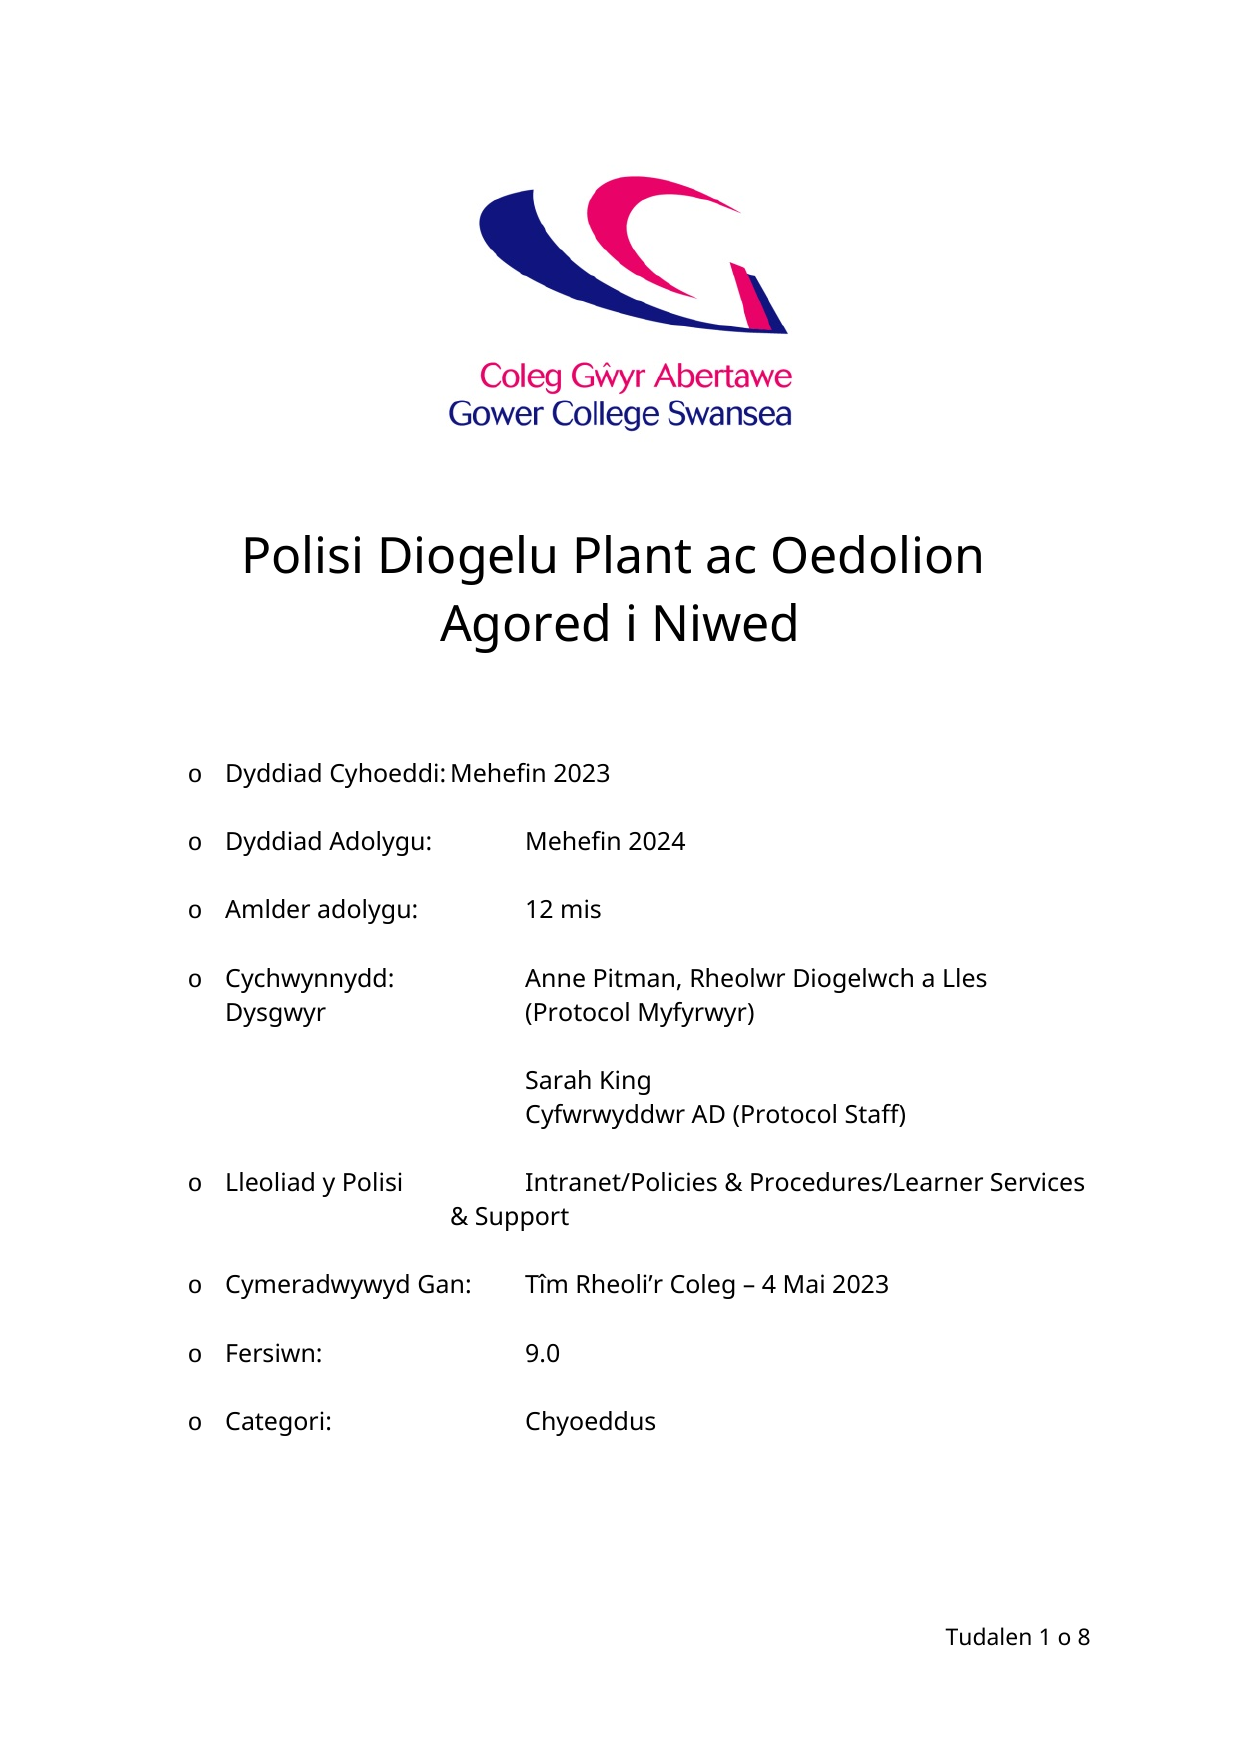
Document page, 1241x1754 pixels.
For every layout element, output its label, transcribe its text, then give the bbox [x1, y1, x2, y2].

picture [422, 150, 818, 452]
text Sarah King [450, 1063, 1090, 1097]
list Cymeradwywyd Gan: Tîm Rheoli’r Coleg – 4 Mai 2023 [187, 1267, 1090, 1301]
text Cyfwrwyddwr AD (Protocol Staff) [450, 1097, 1090, 1131]
list Cychwynnydd: Anne Pitman, Rheolwr Diogelwch a Lles Dysgwyr (Protocol Myfyrwyr) [187, 960, 1090, 1028]
list Lleoliad y Polisi Intranet/Policies & Procedures/Learner Services & Support [187, 1165, 1090, 1233]
list Dyddiad Adolygu: Mehefin 2024 [187, 823, 1090, 858]
list Dyddiad Cyhoeddi: Mehefin 2023 [187, 755, 1090, 789]
list Fersiwn: 9.0 [187, 1336, 1090, 1370]
title Polisi Diogelu Plant ac Oedolion Agored i Niwed [150, 519, 1090, 656]
list Categori: Chyoeddus [187, 1404, 1090, 1438]
list Amlder adolygu: 12 mis [187, 892, 1090, 926]
